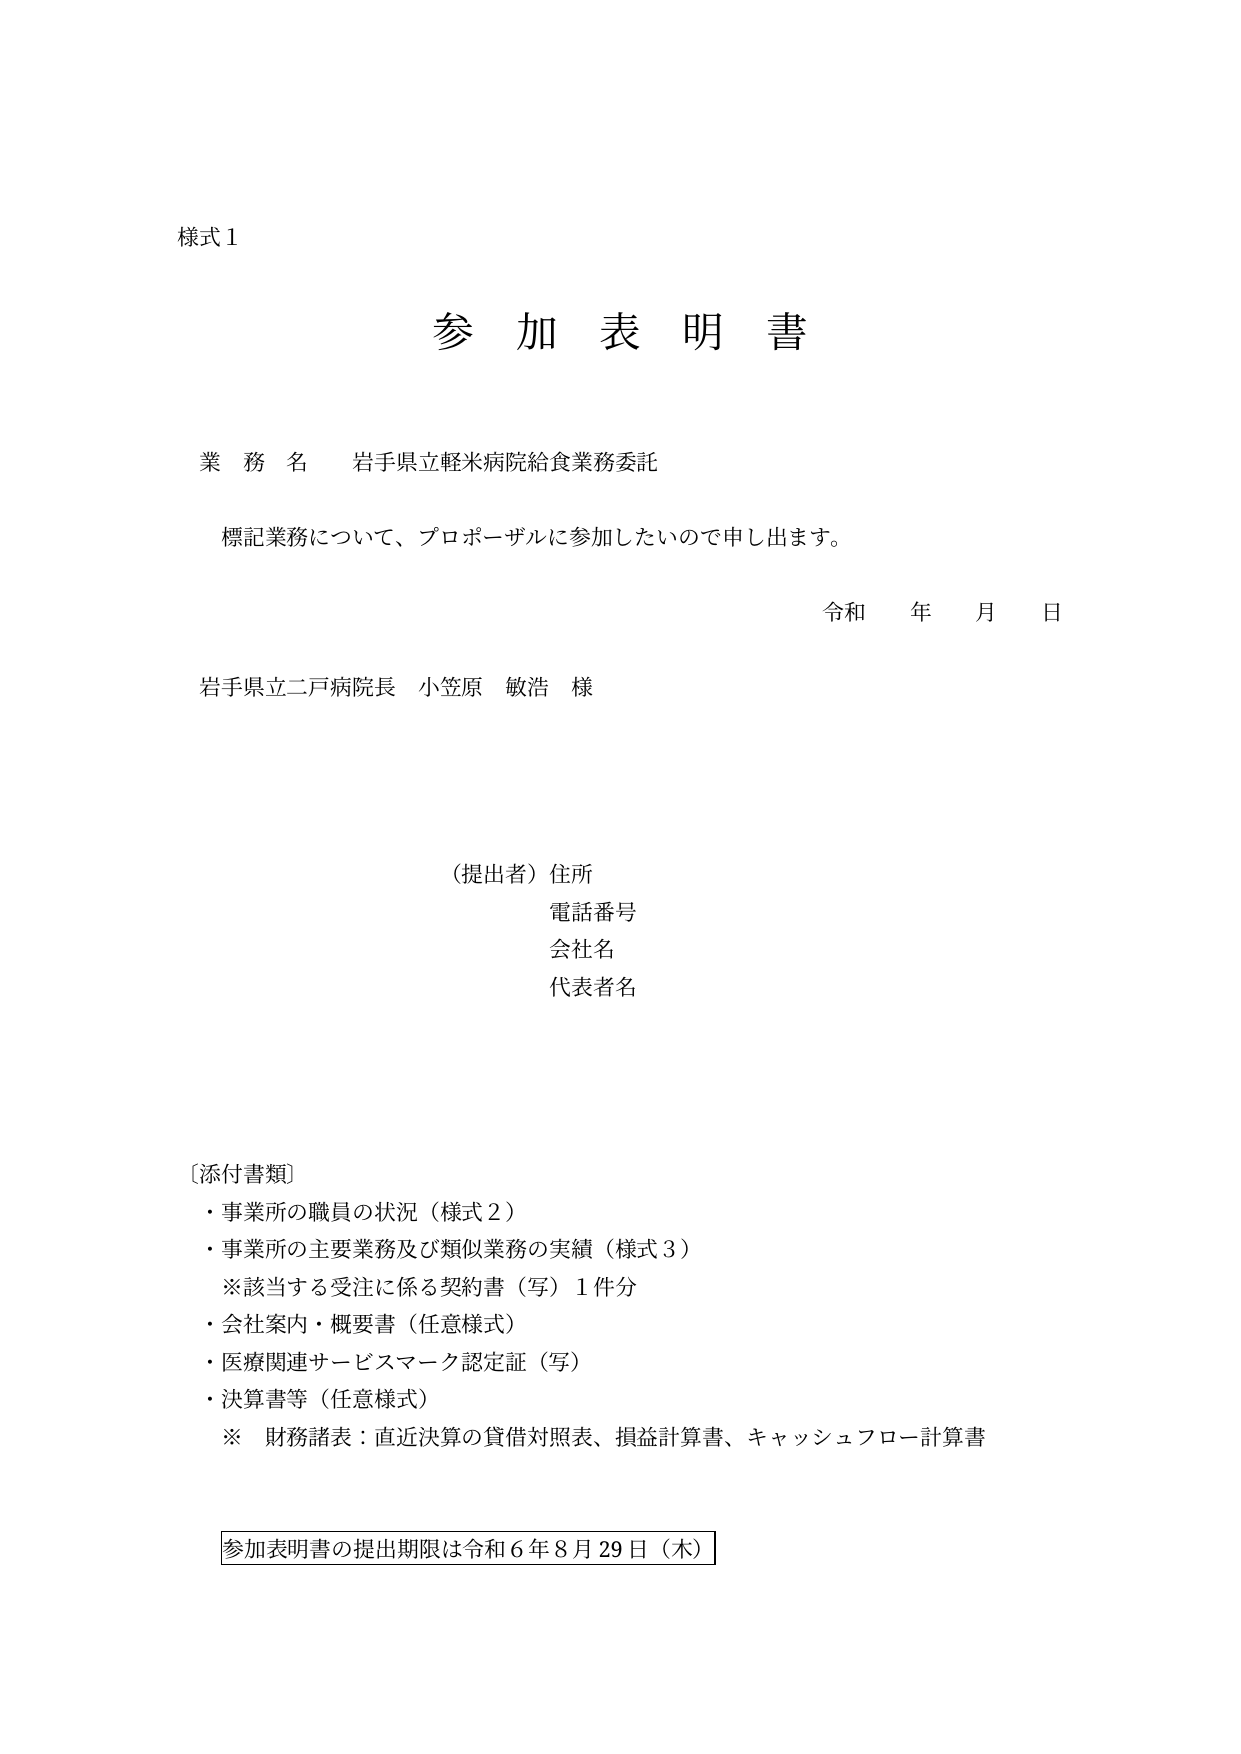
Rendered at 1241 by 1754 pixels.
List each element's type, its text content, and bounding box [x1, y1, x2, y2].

text ・会社案内・概要書（任意様式） [177, 1304, 1063, 1342]
text 〔添付書類〕 [177, 1154, 1063, 1192]
text ※該当する受注に係る契約書（写）１件分 [177, 1267, 1063, 1304]
text 令和 年 月 日 [177, 592, 1063, 629]
text 会社名 [177, 929, 1063, 967]
text ・事業所の職員の状況（様式２） [177, 1192, 1063, 1229]
text 岩手県立二戸病院長 小笠原 敏浩 様 [177, 667, 1063, 704]
text 様式１ [177, 217, 1063, 254]
text （提出者）住所 [177, 854, 1063, 892]
text 標記業務について、プロポーザルに参加したいので申し出ます。 [177, 517, 1063, 554]
text 業 務 名 岩手県立軽米病院給食業務委託 [177, 442, 1063, 479]
text ・事業所の主要業務及び類似業務の実績（様式３） [177, 1229, 1063, 1267]
text 参 加 表 明 書 [177, 292, 1063, 367]
text 電話番号 [177, 892, 1063, 929]
text ・決算書等（任意様式） [177, 1379, 1063, 1417]
text ・医療関連サービスマーク認定証（写） [177, 1342, 1063, 1379]
text ※ 財務諸表：直近決算の貸借対照表、損益計算書、キャッシュフロー計算書 [177, 1417, 1063, 1454]
text 参加表明書の提出期限は令和６年８月29日（木） [177, 1529, 1063, 1567]
text 代表者名 [177, 967, 1063, 1004]
